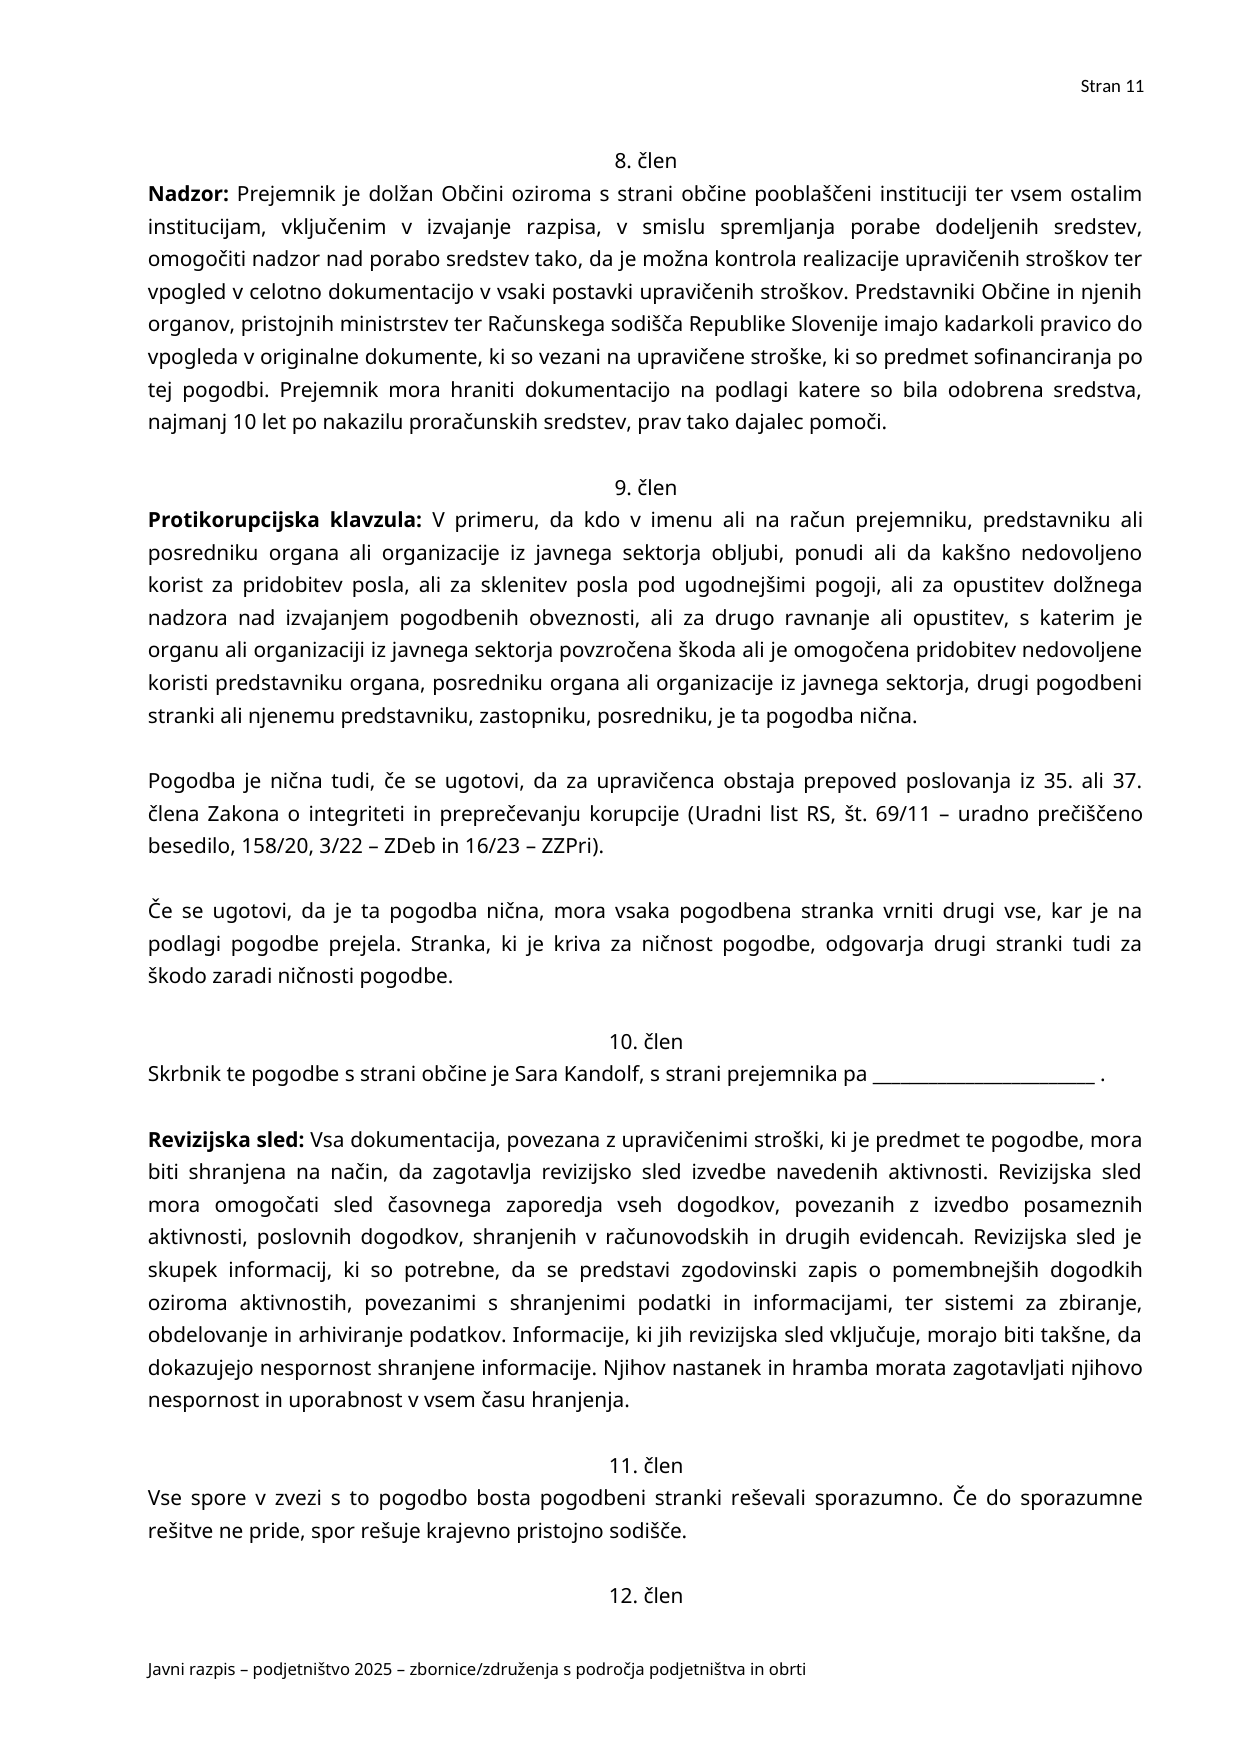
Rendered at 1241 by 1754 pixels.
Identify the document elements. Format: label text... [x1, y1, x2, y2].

text 10. člen [148, 1027, 1144, 1055]
text 11. člen [148, 1451, 1144, 1479]
text Če se ugotovi, da je ta pogodba nična, mora vsaka pogodbena stranka vrniti drugi vse, kar je na podlagi pogodbe prejela. Stranka, ki je kriva za ničnost pogodbe, odgovarja drugi stranki tudi za škodo zaradi ničnosti pogodbe. [148, 896, 1144, 990]
text Protikorupcijska klavzula: V primeru, da kdo v imenu ali na račun prejemniku, predstavniku ali posredniku organa ali organizacije iz javnega sektorja obljubi, ponudi ali da kakšno nedovoljeno korist za pridobitev posla, ali za sklenitev posla pod ugodnejšimi pogoji, ali za opustitev dolžnega nadzora nad izvajanjem pogodbenih obveznosti, ali za drugo ravnanje ali opustitev, s katerim je organu ali organizaciji iz javnega sektorja povzročena škoda ali je omogočena pridobitev nedovoljene koristi predstavniku organa, posredniku organa ali organizacije iz javnega sektorja, drugi pogodbeni stranki ali njenemu predstavniku, zastopniku, posredniku, je ta pogodba nična. [148, 505, 1144, 729]
text Nadzor: Prejemnik je dolžan Občini oziroma s strani občine pooblaščeni instituciji ter vsem ostalim institucijam, vključenim v izvajanje razpisa, v smislu spremljanja porabe dodeljenih sredstev, omogočiti nadzor nad porabo sredstev tako, da je možna kontrola realizacije upravičenih stroškov ter vpogled v celotno dokumentacijo v vsaki postavki upravičenih stroškov. Predstavniki Občine in njenih organov, pristojnih ministrstev ter Računskega sodišča Republike Slovenije imajo kadarkoli pravico do vpogleda v originalne dokumente, ki so vezani na upravičene stroške, ki so predmet sofinanciranja po tej pogodbi. Prejemnik mora hraniti dokumentacijo na podlagi katere so bila odobrena sredstva, najmanj 10 let po nakazilu proračunskih sredstev, prav tako dajalec pomoči. [148, 179, 1144, 436]
text Pogodba je nična tudi, če se ugotovi, da za upravičenca obstaja prepoved poslovanja iz 35. ali 37. člena Zakona o integriteti in preprečevanju korupcije (Uradni list RS, št. 69/11 – uradno prečiščeno besedilo, 158/20, 3/22 – ZDeb in 16/23 – ZZPri). [148, 766, 1144, 860]
text 12. člen [148, 1581, 1144, 1609]
text Vse spore v zvezi s to pogodbo bosta pogodbeni stranki reševali sporazumno. Če do sporazumne rešitve ne pride, spor rešuje krajevno pristojno sodišče. [148, 1483, 1144, 1544]
text 8. člen [148, 147, 1144, 175]
text 9. člen [148, 473, 1144, 501]
text Revizijska sled: Vsa dokumentacija, povezana z upravičenimi stroški, ki je predmet te pogodbe, mora biti shranjena na način, da zagotavlja revizijsko sled izvedbe navedenih aktivnosti. Revizijska sled mora omogočati sled časovnega zaporedja vseh dogodkov, povezanih z izvedbo posameznih aktivnosti, poslovnih dogodkov, shranjenih v računovodskih in drugih evidencah. Revizijska sled je skupek informacij, ki so potrebne, da se predstavi zgodovinski zapis o pomembnejših dogodkih oziroma aktivnostih, povezanimi s shranjenimi podatki in informacijami, ter sistemi za zbiranje, obdelovanje in arhiviranje podatkov. Informacije, ki jih revizijska sled vključuje, morajo biti takšne, da dokazujejo nespornost shranjene informacije. Njihov nastanek in hramba morata zagotavljati njihovo nespornost in uporabnost v vsem času hranjenja. [148, 1125, 1144, 1414]
text Skrbnik te pogodbe s strani občine je Sara Kandolf, s strani prejemnika pa ________________________ . [148, 1059, 1144, 1088]
